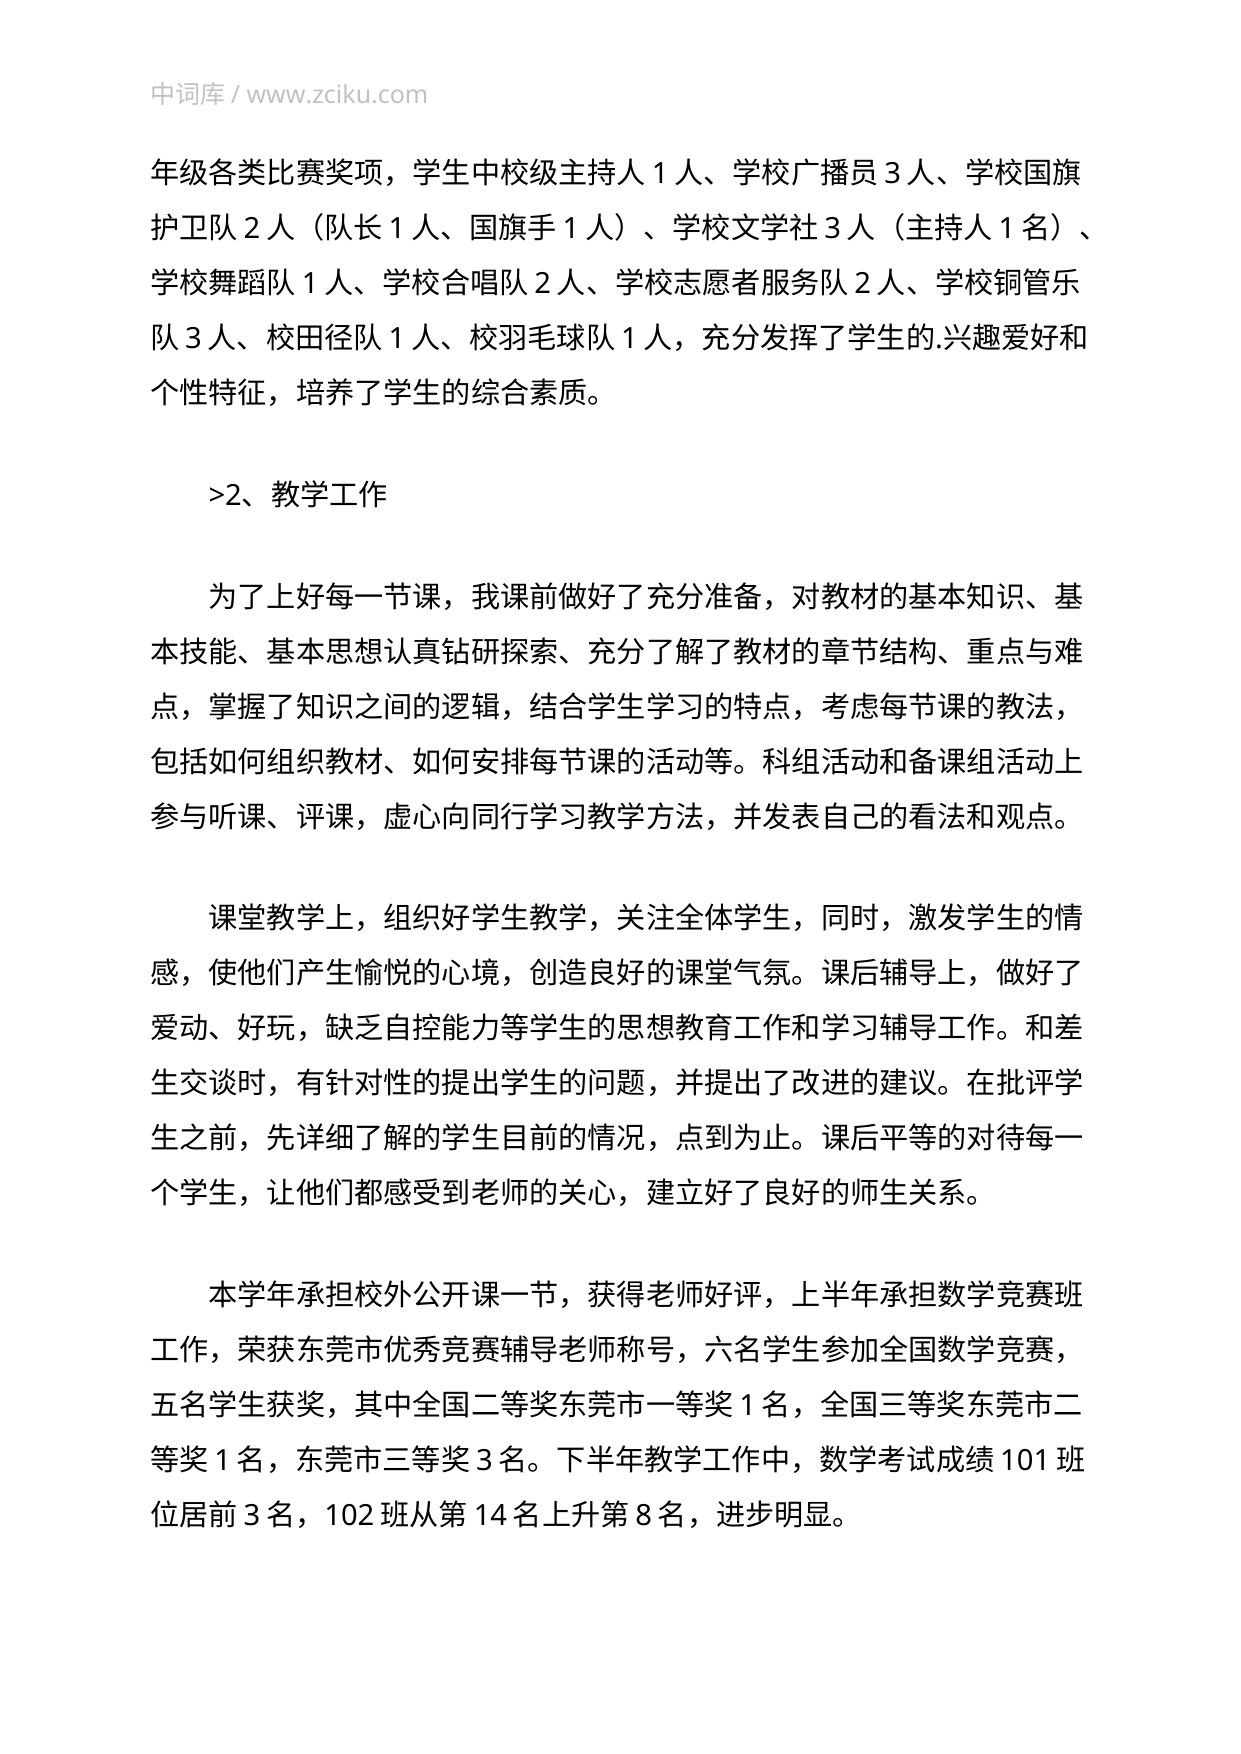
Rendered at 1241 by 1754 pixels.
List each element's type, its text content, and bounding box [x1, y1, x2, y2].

text 课堂教学上，组织好学生教学，关注全体学生，同时，激发学生的情感，使他们产生愉悦的心境，创造良好的课堂气氛。课后辅导上，做好了爱动、好玩，缺乏自控能力等学生的思想教育工作和学习辅导工作。和差生交谈时，有针对性的提出学生的问题，并提出了改进的建议。在批评学生之前，先详细了解的学生目前的情况，点到为止。课后平等的对待每一个学生，让他们都感受到老师的关心，建立好了良好的师生关系。 [150, 895, 1090, 1212]
text >2、教学工作 [150, 472, 1090, 514]
text 本学年承担校外公开课一节，获得老师好评，上半年承担数学竞赛班工作，荣获东莞市优秀竞赛辅导老师称号，六名学生参加全国数学竞赛，五名学生获奖，其中全国二等奖东莞市一等奖1名，全国三等奖东莞市二等奖1名，东莞市三等奖3名。下半年教学工作中，数学考试成绩101班位居前3名，102班从第14名上升第8名，进步明显。 [150, 1271, 1090, 1533]
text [150, 150, 1090, 412]
text 为了上好每一节课，我课前做好了充分准备，对教材的基本知识、基本技能、基本思想认真钻研探索、充分了解了教材的章节结构、重点与难点，掌握了知识之间的逻辑，结合学生学习的特点，考虑每节课的教法，包括如何组织教材、如何安排每节课的活动等。科组活动和备课组活动上参与听课、评课，虚心向同行学习教学方法，并发表自己的看法和观点。 [150, 574, 1090, 836]
